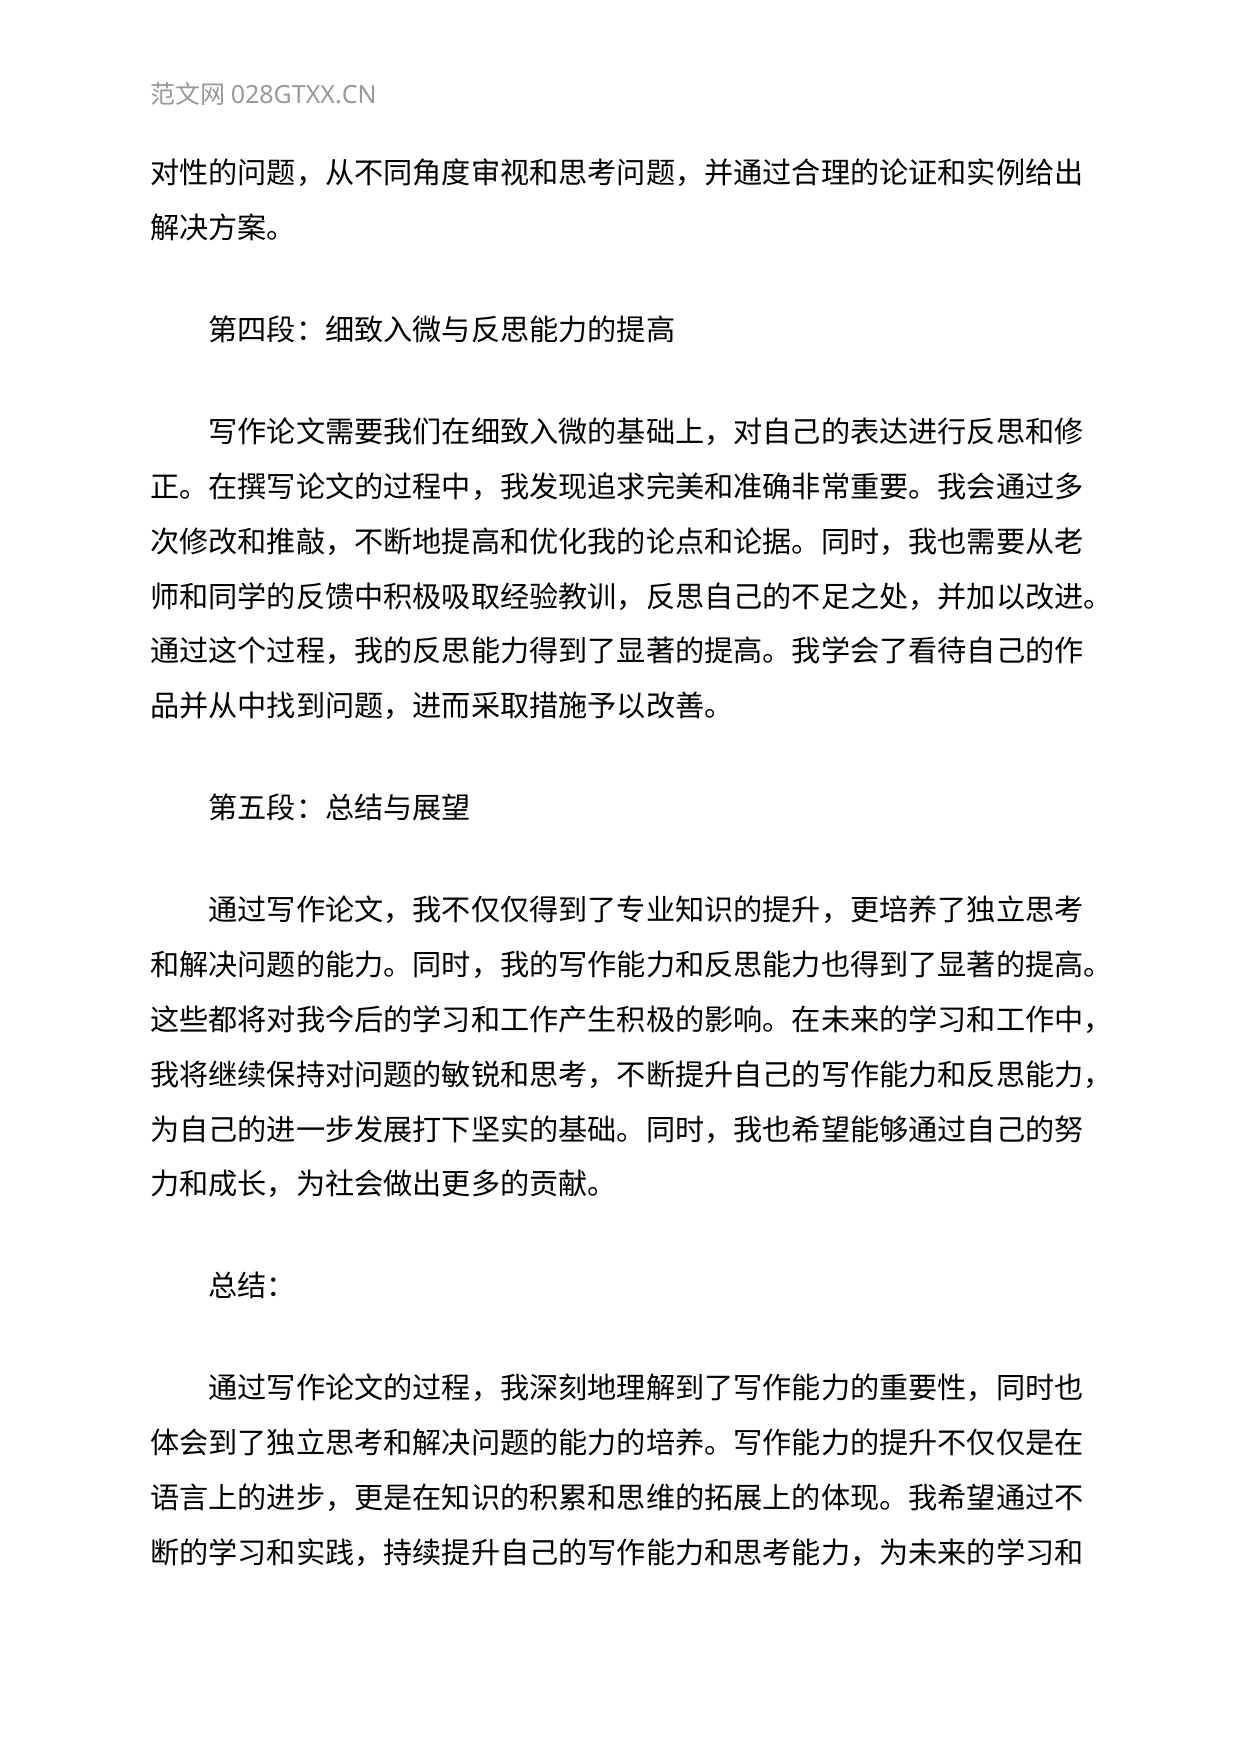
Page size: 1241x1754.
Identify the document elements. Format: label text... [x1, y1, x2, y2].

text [150, 150, 1090, 247]
text 总结： [150, 1263, 1090, 1305]
text 写作论文需要我们在细致入微的基础上，对自己的表达进行反思和修正。在撰写论文的过程中，我发现追求完美和准确非常重要。我会通过多次修改和推敲，不断地提高和优化我的论点和论据。同时，我也需要从老师和同学的反馈中积极吸取经验教训，反思自己的不足之处，并加以改进。通过这个过程，我的反思能力得到了显著的提高。我学会了看待自己的作品并从中找到问题，进而采取措施予以改善。 [150, 408, 1090, 725]
text 通过写作论文，我不仅仅得到了专业知识的提升，更培养了独立思考和解决问题的能力。同时，我的写作能力和反思能力也得到了显著的提高。这些都将对我今后的学习和工作产生积极的影响。在未来的学习和工作中，我将继续保持对问题的敏锐和思考，不断提升自己的写作能力和反思能力，为自己的进一步发展打下坚实的基础。同时，我也希望能够通过自己的努力和成长，为社会做出更多的贡献。 [150, 886, 1090, 1203]
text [150, 1364, 1090, 1571]
text 第四段：细致入微与反思能力的提高 [150, 307, 1090, 349]
text 第五段：总结与展望 [150, 785, 1090, 827]
